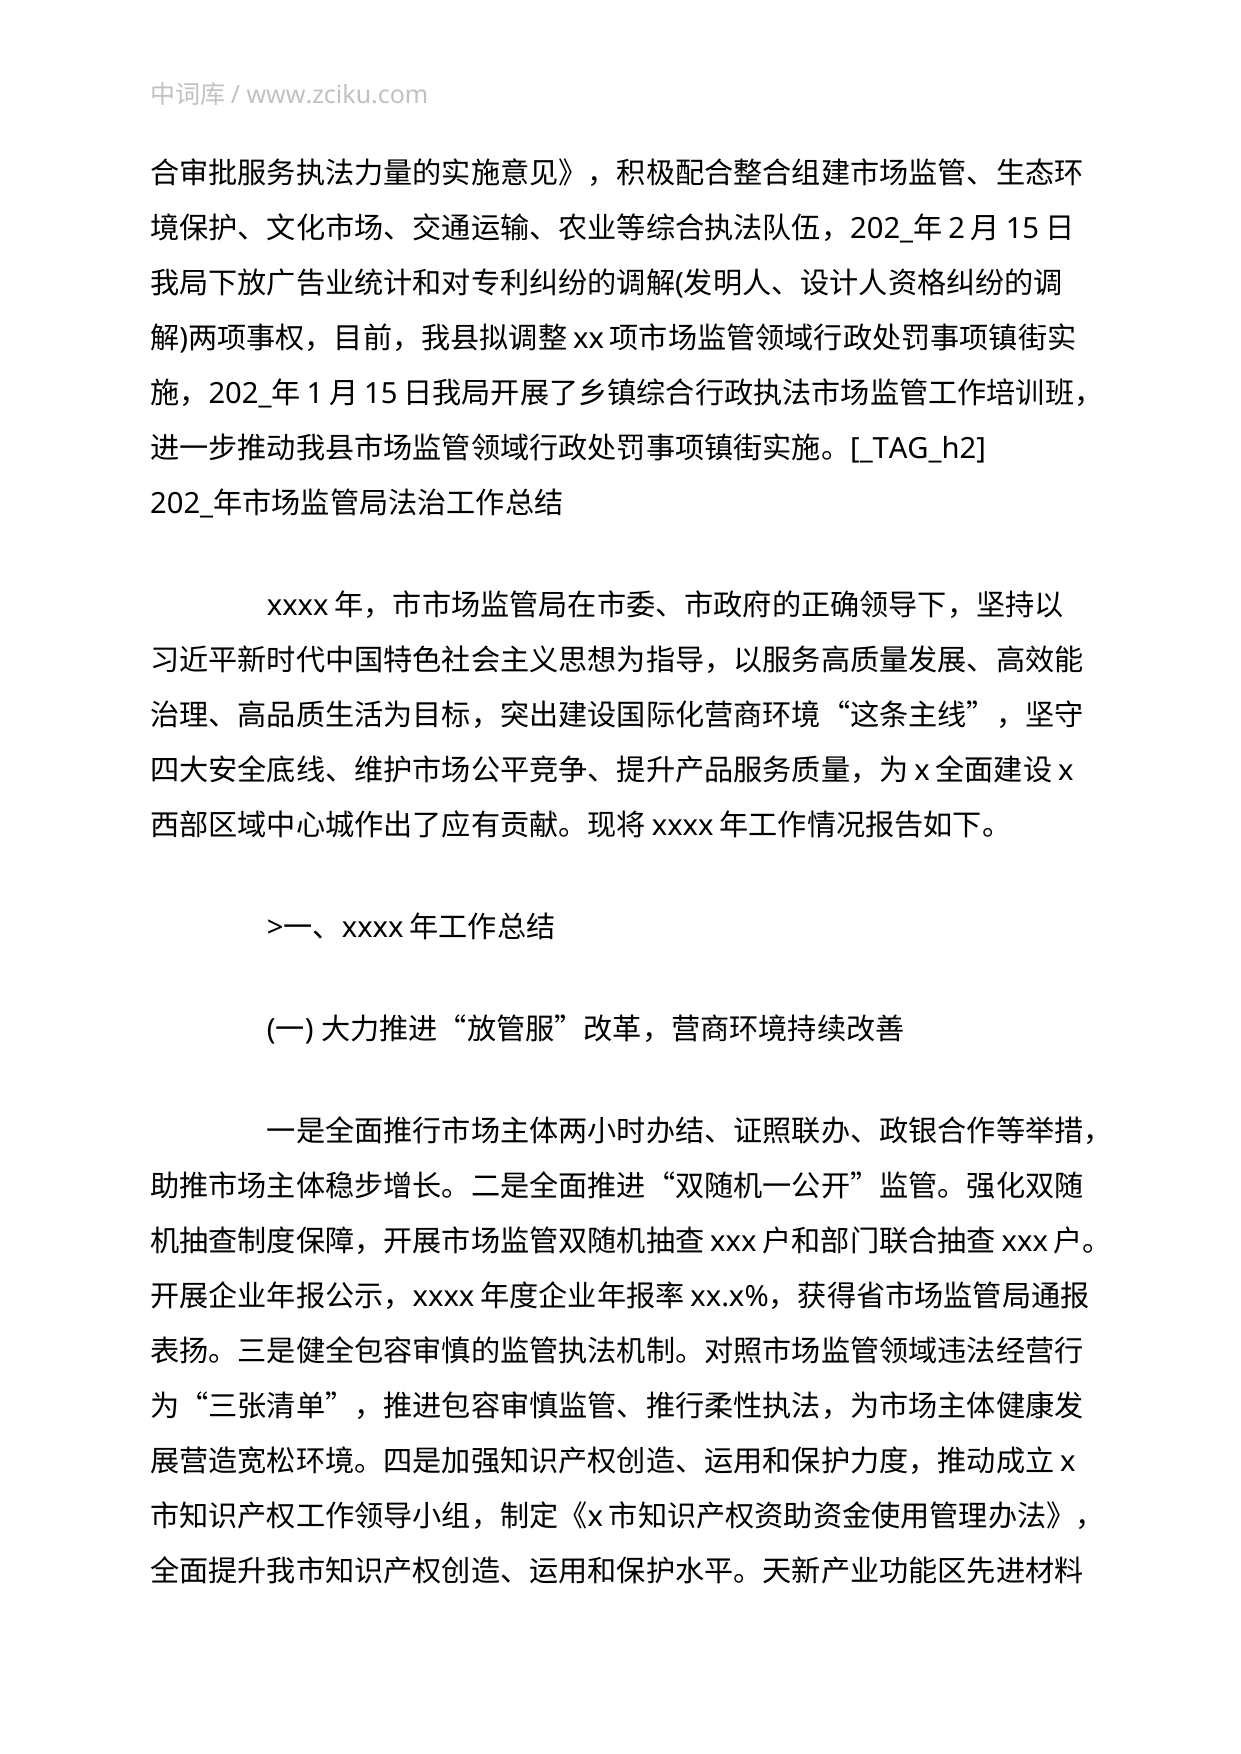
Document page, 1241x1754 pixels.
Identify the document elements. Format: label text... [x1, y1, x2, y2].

text xxxx年，市市场监管局在市委、市政府的正确领导下，坚持以习近平新时代中国特色社会主义思想为指导，以服务高质量发展、高效能治理、高品质生活为目标，突出建设国际化营商环境“这条主线”，坚守四大安全底线、维护市场公平竞争、提升产品服务质量，为x全面建设x西部区域中心城作出了应有贡献。现将xxxx年工作情况报告如下。 [150, 582, 1090, 844]
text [150, 1108, 1090, 1589]
text >一、xxxx年工作总结 [150, 904, 1090, 946]
text (一) 大力推进“放管服”改革，营商环境持续改善 [150, 1006, 1090, 1048]
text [150, 150, 1090, 522]
